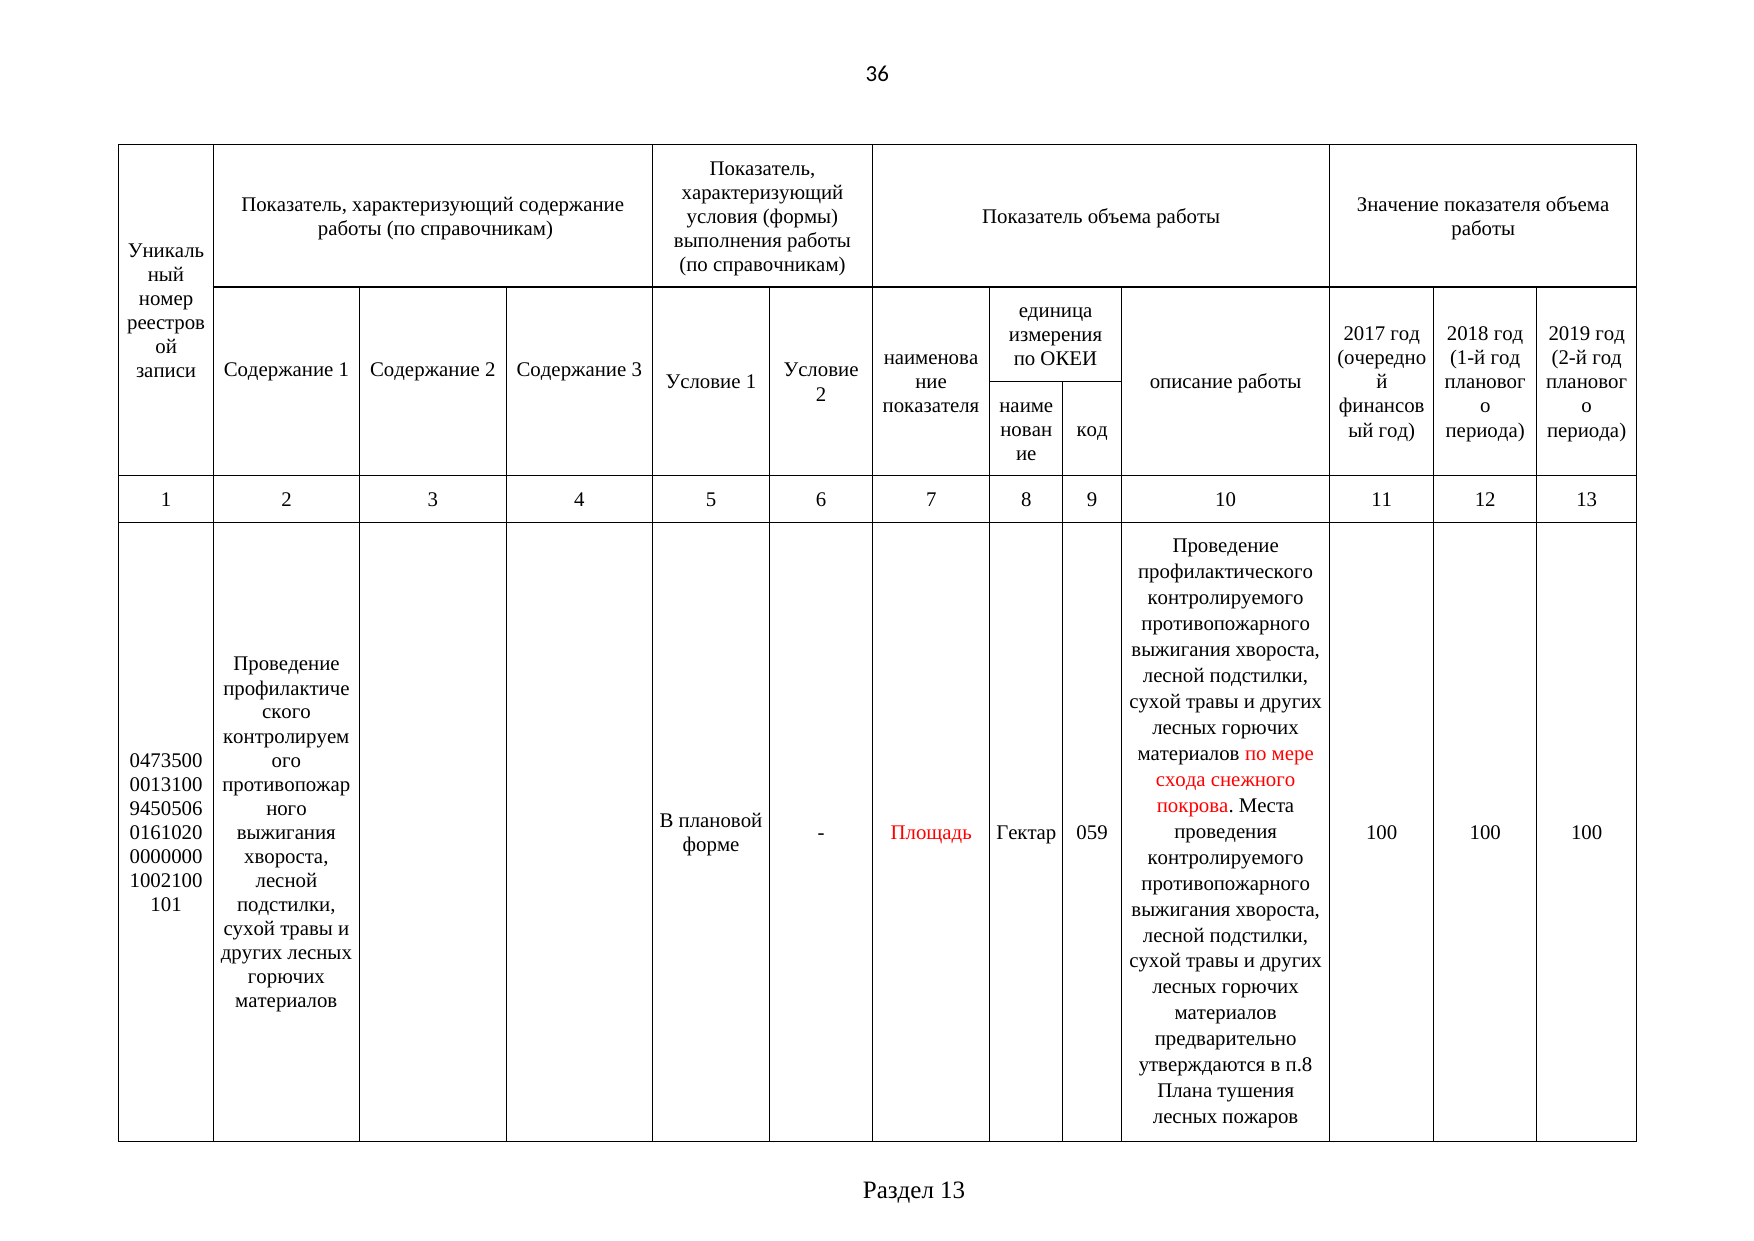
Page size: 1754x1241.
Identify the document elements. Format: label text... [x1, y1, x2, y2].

table_cell 5 [653, 476, 769, 522]
table_cell Условие 1 [653, 288, 769, 475]
table_cell Содержание 2 [360, 288, 506, 475]
table_cell 1 [119, 476, 213, 522]
table_cell 7 [873, 476, 989, 522]
table_cell Содержание 3 [507, 288, 652, 475]
table_cell 9 [1063, 476, 1121, 522]
table_cell описание работы [1122, 288, 1329, 475]
table_header Показатель объема работы [873, 145, 1329, 286]
table_cell 4 [507, 476, 652, 522]
table_cell Условие 2 [770, 288, 872, 475]
table_header Показатель, характеризующий условия (формы) выполнения работы (по справочникам) [653, 145, 872, 286]
table_cell 047350000131009450506016102000000001002100101 [119, 523, 213, 1141]
table_cell - [770, 523, 872, 1141]
table_cell 11 [1330, 476, 1433, 522]
table_cell 100 [1434, 523, 1536, 1141]
table_cell 8 [990, 476, 1062, 522]
table_cell 100 [1537, 523, 1636, 1141]
table_cell 100 [1330, 523, 1433, 1141]
table_cell 2019 год (2-й год планового периода) [1537, 288, 1636, 475]
table_cell 13 [1537, 476, 1636, 522]
table_cell 2017 год (очередной финансовый год) [1330, 288, 1433, 475]
table_cell Проведение профилактического контролируемого противопожарного выжигания хвороста, лесной подстилки, сухой травы и других лесных горючих материалов по мере схода снежного покрова. Места проведения контролируемого противопожарного выжигания хвороста, лесной подстилки, сухой травы и других лесных горючих материалов предварительно утверждаются в п.8 Плана тушения лесных пожаров [1122, 523, 1329, 1141]
table_cell 059 [1063, 523, 1121, 1141]
table_cell 3 [360, 476, 506, 522]
table_cell код [1063, 382, 1121, 475]
table_cell наименование [990, 382, 1062, 475]
text Раздел 13 [118, 1175, 1636, 1204]
table_cell Гектар [990, 523, 1062, 1141]
table_cell 2018 год (1-й год планового периода) [1434, 288, 1536, 475]
table_cell наименование показателя [873, 288, 989, 475]
table_cell 12 [1434, 476, 1536, 522]
table_cell Площадь [873, 523, 989, 1141]
table_cell 2 [214, 476, 359, 522]
table_cell 10 [1122, 476, 1329, 522]
table_cell Содержание 1 [214, 288, 359, 475]
table_cell 6 [770, 476, 872, 522]
table_header Показатель, характеризующий содержание работы (по справочникам) [214, 145, 652, 286]
table_cell Проведение профилактического контролируемого противопожарного выжигания хвороста, лесной подстилки, сухой травы и других лесных горючих материалов [214, 523, 359, 1141]
table_cell единица измерения по ОКЕИ [990, 288, 1121, 381]
table_cell [507, 523, 652, 1141]
table_header Значение показателя объема работы [1330, 145, 1636, 286]
table_cell В плановой форме [653, 523, 769, 1141]
table_cell [360, 523, 506, 1141]
table_header Уникальный номер реестровой записи [119, 145, 213, 475]
